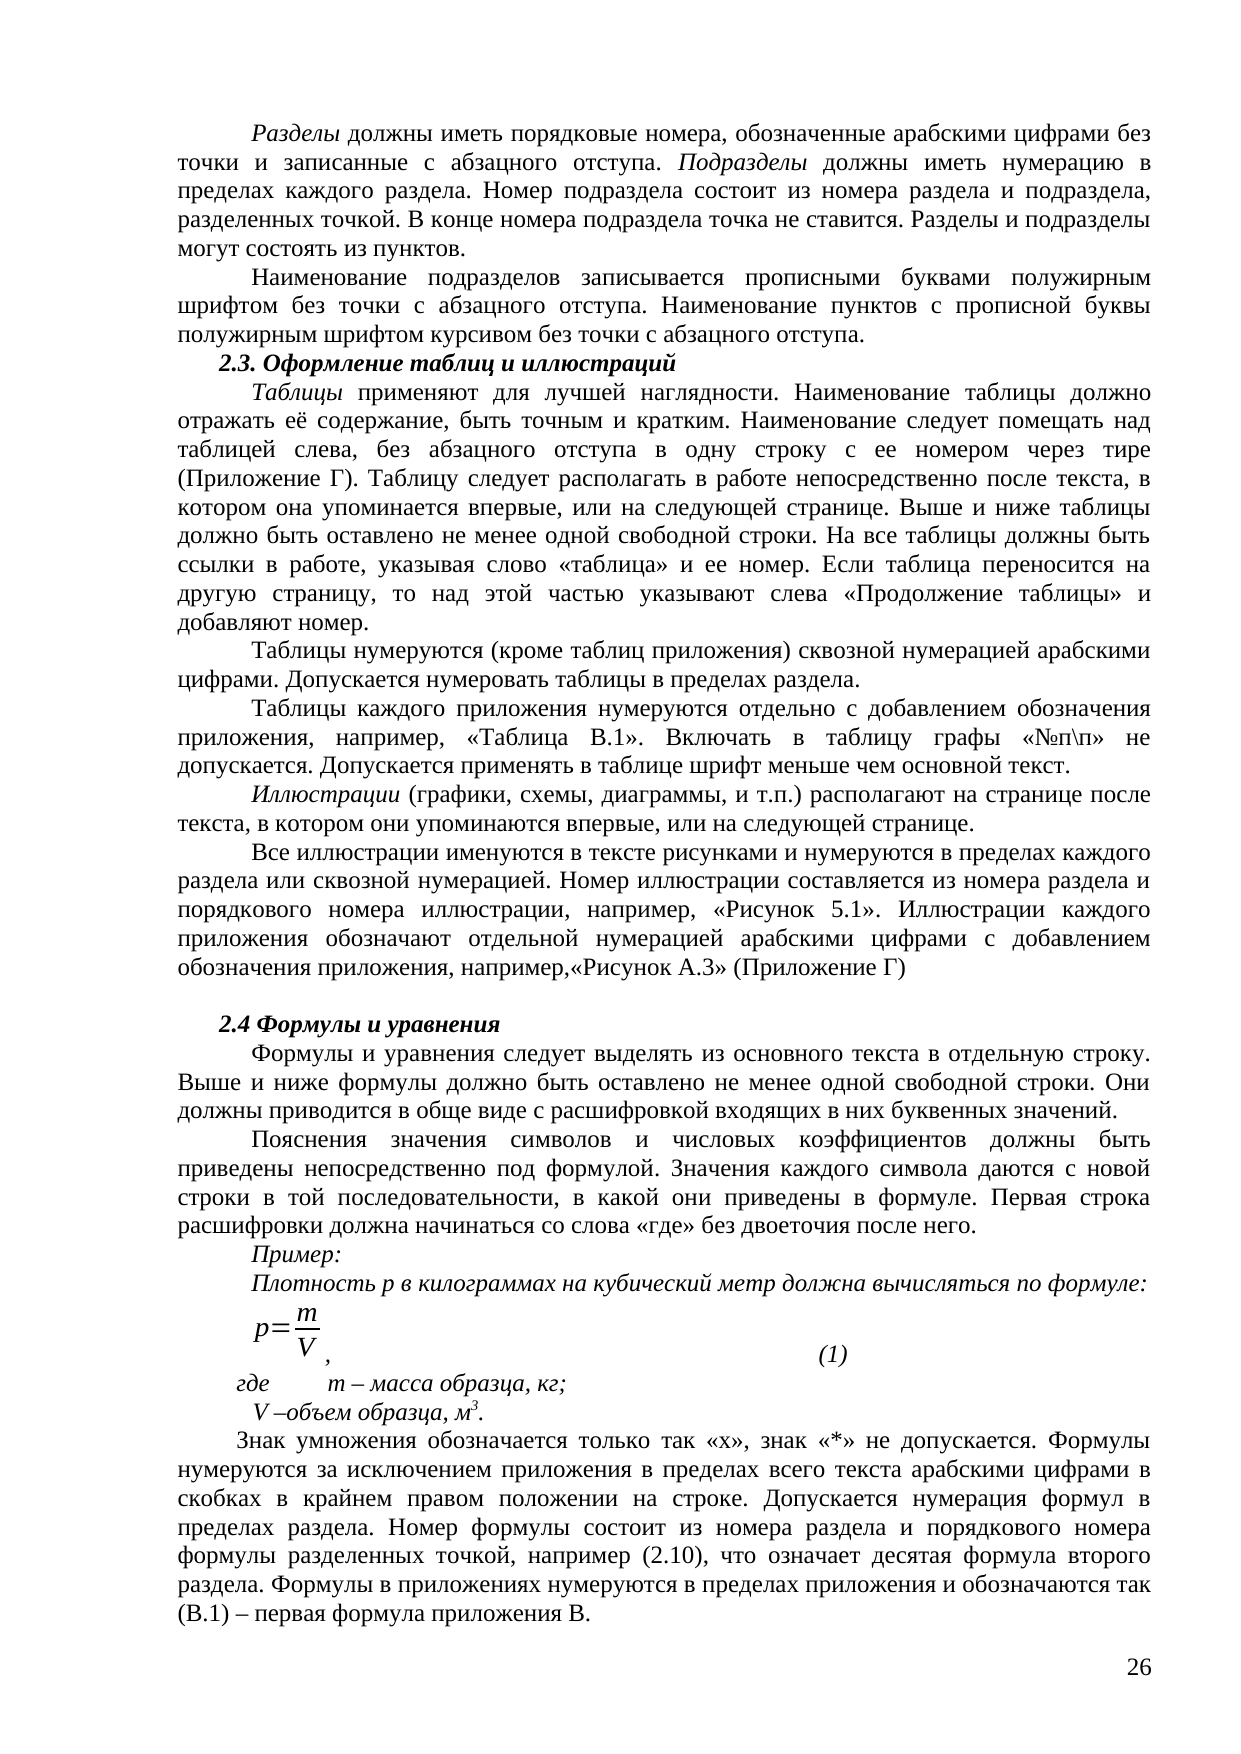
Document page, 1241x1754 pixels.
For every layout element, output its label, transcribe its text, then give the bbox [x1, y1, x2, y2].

text Знак умножения обозначается только так «х», знак «*» не допускается. Формулы нумеруются за исключением приложения в пределах всего текста арабскими цифрами в скобках в крайнем правом положении на строке. Допускается нумерация формул в пределах раздела. Номер формулы состоит из номера раздела и порядкового номера формулы разделенных точкой, например (2.10), что означает десятая формула второго раздела. Формулы в приложениях нумеруются в пределах приложения и обозначаются так (В.1) – первая формула приложения В. [177, 1425, 1152, 1627]
text Плотность p в килограммах на кубический метр должна вычисляться по формуле: [177, 1268, 1152, 1297]
subtitle 2.4 Формулы и уравнения [177, 1009, 1152, 1038]
text Таблицы каждого приложения нумеруются отдельно с добавлением обозначения приложения, например, «Таблица В.1». Включать в таблицу графы «№п\п» не допускается. Допускается применять в таблице шрифт меньше чем основной текст. [177, 693, 1152, 779]
text , (1) [177, 1297, 1152, 1368]
text V –объем образца, м3. [177, 1397, 1152, 1425]
text Разделы должны иметь порядковые номера, обозначенные арабскими цифрами без точки и записанные с абзацного отступа. Подразделы должны иметь нумерацию в пределах каждого раздела. Номер подраздела состоит из номера раздела и подраздела, разделенных точкой. В конце номера подраздела точка не ставится. Разделы и подразделы могут состоять из пунктов. [177, 118, 1152, 262]
text Таблицы нумеруются (кроме таблиц приложения) сквозной нумерацией арабскими цифрами. Допускается нумеровать таблицы в пределах раздела. [177, 636, 1152, 693]
text где m – масса образца, кг; [177, 1368, 1152, 1397]
text Все иллюстрации именуются в тексте рисунками и нумеруются в пределах каждого раздела или сквозной нумерацией. Номер иллюстрации составляется из номера раздела и порядкового номера иллюстрации, например, «Рисунок 5.1». Иллюстрации каждого приложения обозначают отдельной нумерацией арабскими цифрами с добавлением обозначения приложения, например,«Рисунок А.3» (Приложение Г) [177, 837, 1152, 981]
text Иллюстрации (графики, схемы, диаграммы, и т.п.) располагают на странице после текста, в котором они упоминаются впервые, или на следующей странице. [177, 779, 1152, 837]
text Таблицы применяют для лучшей наглядности. Наименование таблицы должно отражать её содержание, быть точным и кратким. Наименование следует помещать над таблицей слева, без абзацного отступа в одну строку с ее номером через тире (Приложение Г). Таблицу следует располагать в работе непосредственно после текста, в котором она упоминается впервые, или на следующей странице. Выше и ниже таблицы должно быть оставлено не менее одной свободной строки. На все таблицы должны быть ссылки в работе, указывая слово «таблица» и ее номер. Если таблица переносится на другую страницу, то над этой частью указывают слева «Продолжение таблицы» и добавляют номер. [177, 377, 1152, 636]
text Формулы и уравнения следует выделять из основного текста в отдельную строку. Выше и ниже формулы должно быть оставлено не менее одной свободной строки. Они должны приводится в обще виде с расшифровкой входящих в них буквенных значений. [177, 1038, 1152, 1124]
subtitle 2.3. Оформление таблиц и иллюстраций [177, 348, 1152, 377]
text Пример: [177, 1239, 1152, 1268]
text Наименование подразделов записывается прописными буквами полужирным шрифтом без точки с абзацного отступа. Наименование пунктов с прописной буквы полужирным шрифтом курсивом без точки с абзацного отступа. [177, 262, 1152, 348]
text Пояснения значения символов и числовых коэффициентов должны быть приведены непосредственно под формулой. Значения каждого символа даются с новой строки в той последовательности, в какой они приведены в формуле. Первая строка расшифровки должна начинаться со слова «где» без двоеточия после него. [177, 1124, 1152, 1239]
